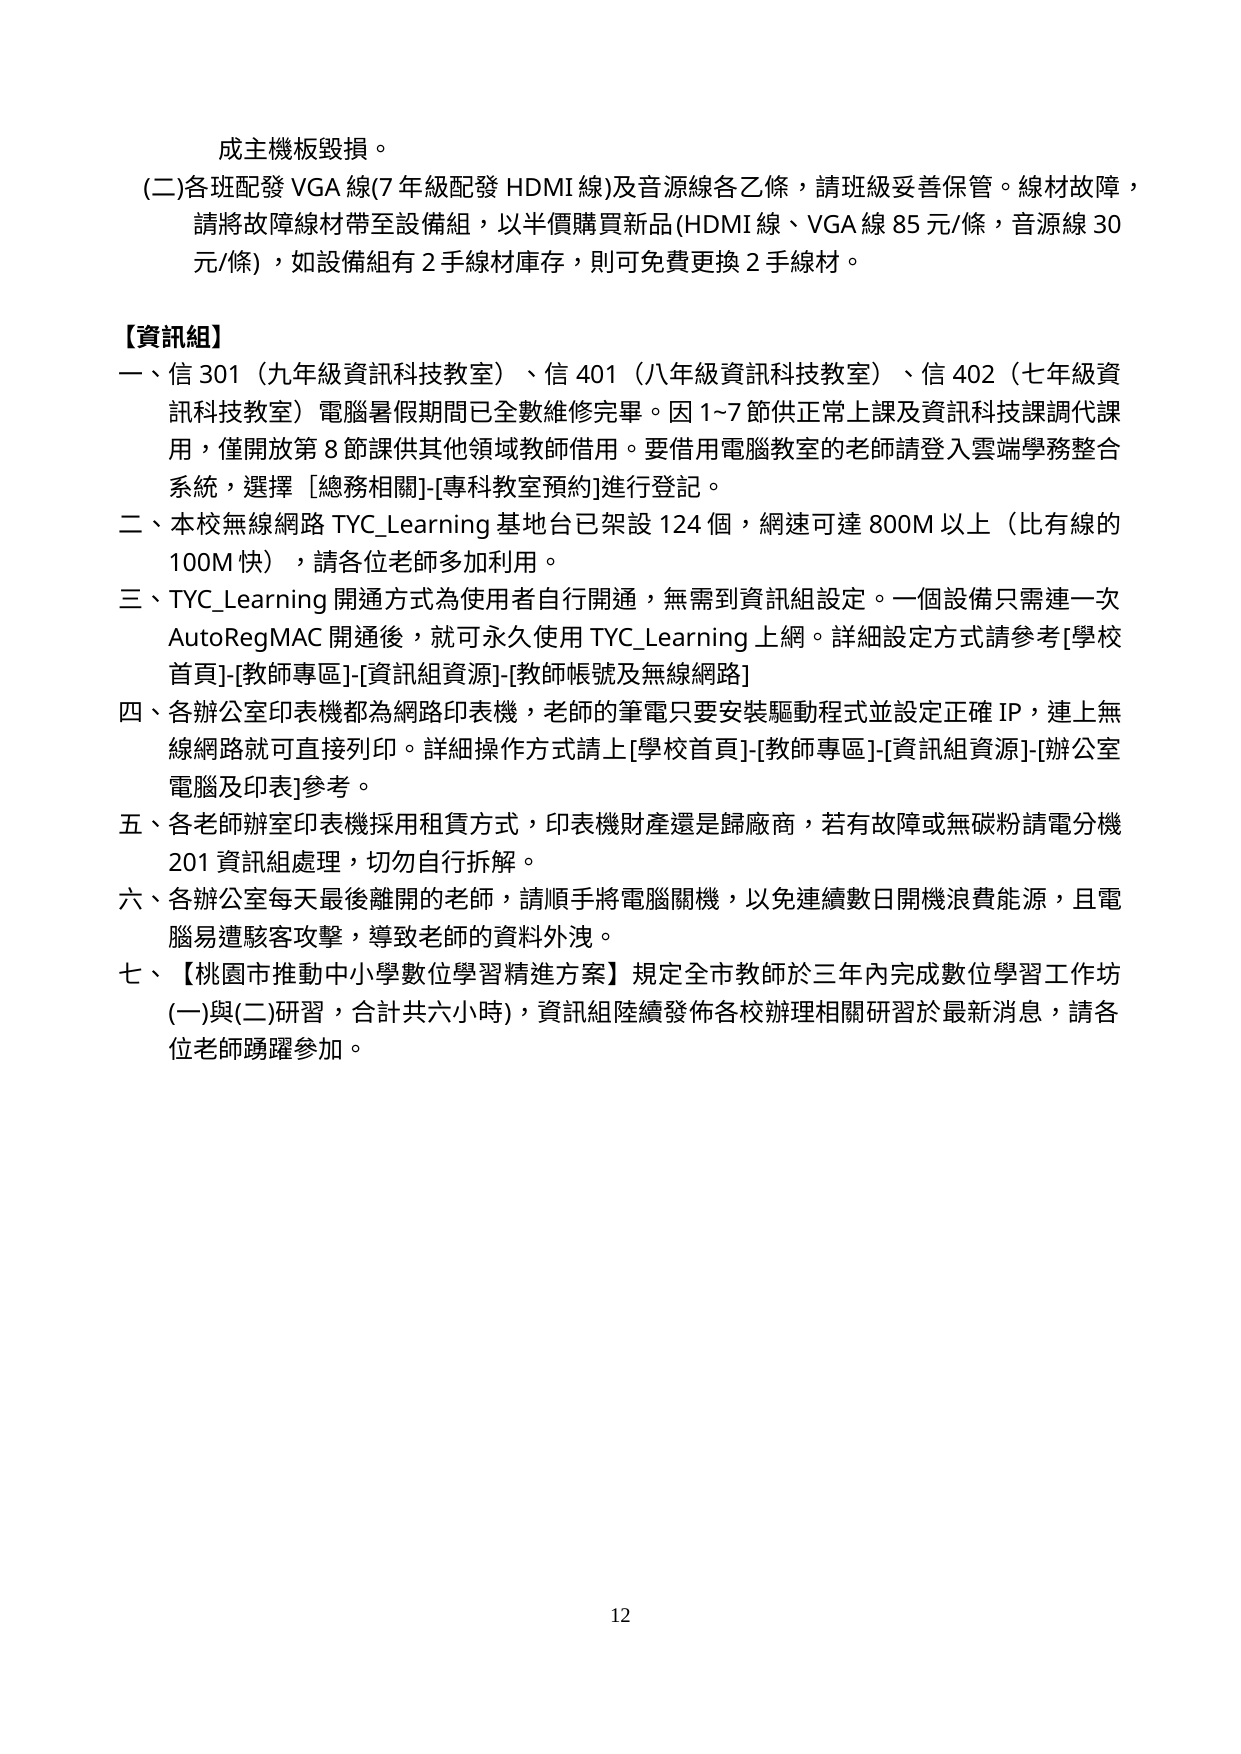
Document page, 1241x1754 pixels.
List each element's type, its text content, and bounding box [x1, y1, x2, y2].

text (二)各班配發VGA線(7年級配發HDMI線)及音源線各乙條，請班級妥善保管。線材故障，請將故障線材帶至設備組，以半價購買新品(HDMI線、VGA線85元/條，音源線30元/條) ，如設備組有2手線材庫存，則可免費更換2手線材。 [143, 167, 1122, 279]
text 三、TYC_Learning開通方式為使用者自行開通，無需到資訊組設定。一個設備只需連一次AutoRegMAC開通後，就可永久使用TYC_Learning上網。詳細設定方式請參考[學校首頁]-[教師專區]-[資訊組資源]-[教師帳號及無線網路] [118, 579, 1122, 692]
text 【資訊組】 [111, 317, 1122, 354]
text 二、本校無線網路TYC_Learning基地台已架設124個，網速可達800M以上（比有線的100M快），請各位老師多加利用。 [118, 504, 1122, 579]
text 五、各老師辦室印表機採用租賃方式，印表機財產還是歸廠商，若有故障或無碳粉請電分機201資訊組處理，切勿自行拆解。 [118, 804, 1122, 879]
text 四、各辦公室印表機都為網路印表機，老師的筆電只要安裝驅動程式並設定正確IP，連上無線網路就可直接列印。詳細操作方式請上[學校首頁]-[教師專區]-[資訊組資源]-[辦公室電腦及印表]參考。 [118, 692, 1122, 804]
text 六、各辦公室每天最後離開的老師，請順手將電腦關機，以免連續數日開機浪費能源，且電腦易遭駭客攻擊，導致老師的資料外洩。 [118, 879, 1122, 954]
text 七、【桃園市推動中小學數位學習精進方案】規定全市教師於三年內完成數位學習工作坊(一)與(二)研習，合計共六小時)，資訊組陸續發佈各校辦理相關研習於最新消息，請各位老師踴躍參加。 [118, 954, 1122, 1067]
text 一、信301（九年級資訊科技教室）、信401（八年級資訊科技教室）、信402（七年級資訊科技教室）電腦暑假期間已全數維修完畢。因1~7節供正常上課及資訊科技課調代課用，僅開放第8節課供其他領域教師借用。要借用電腦教室的老師請登入雲端學務整合系統，選擇［總務相關]-[專科教室預約]進行登記。 [118, 354, 1122, 504]
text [193, 129, 1122, 167]
